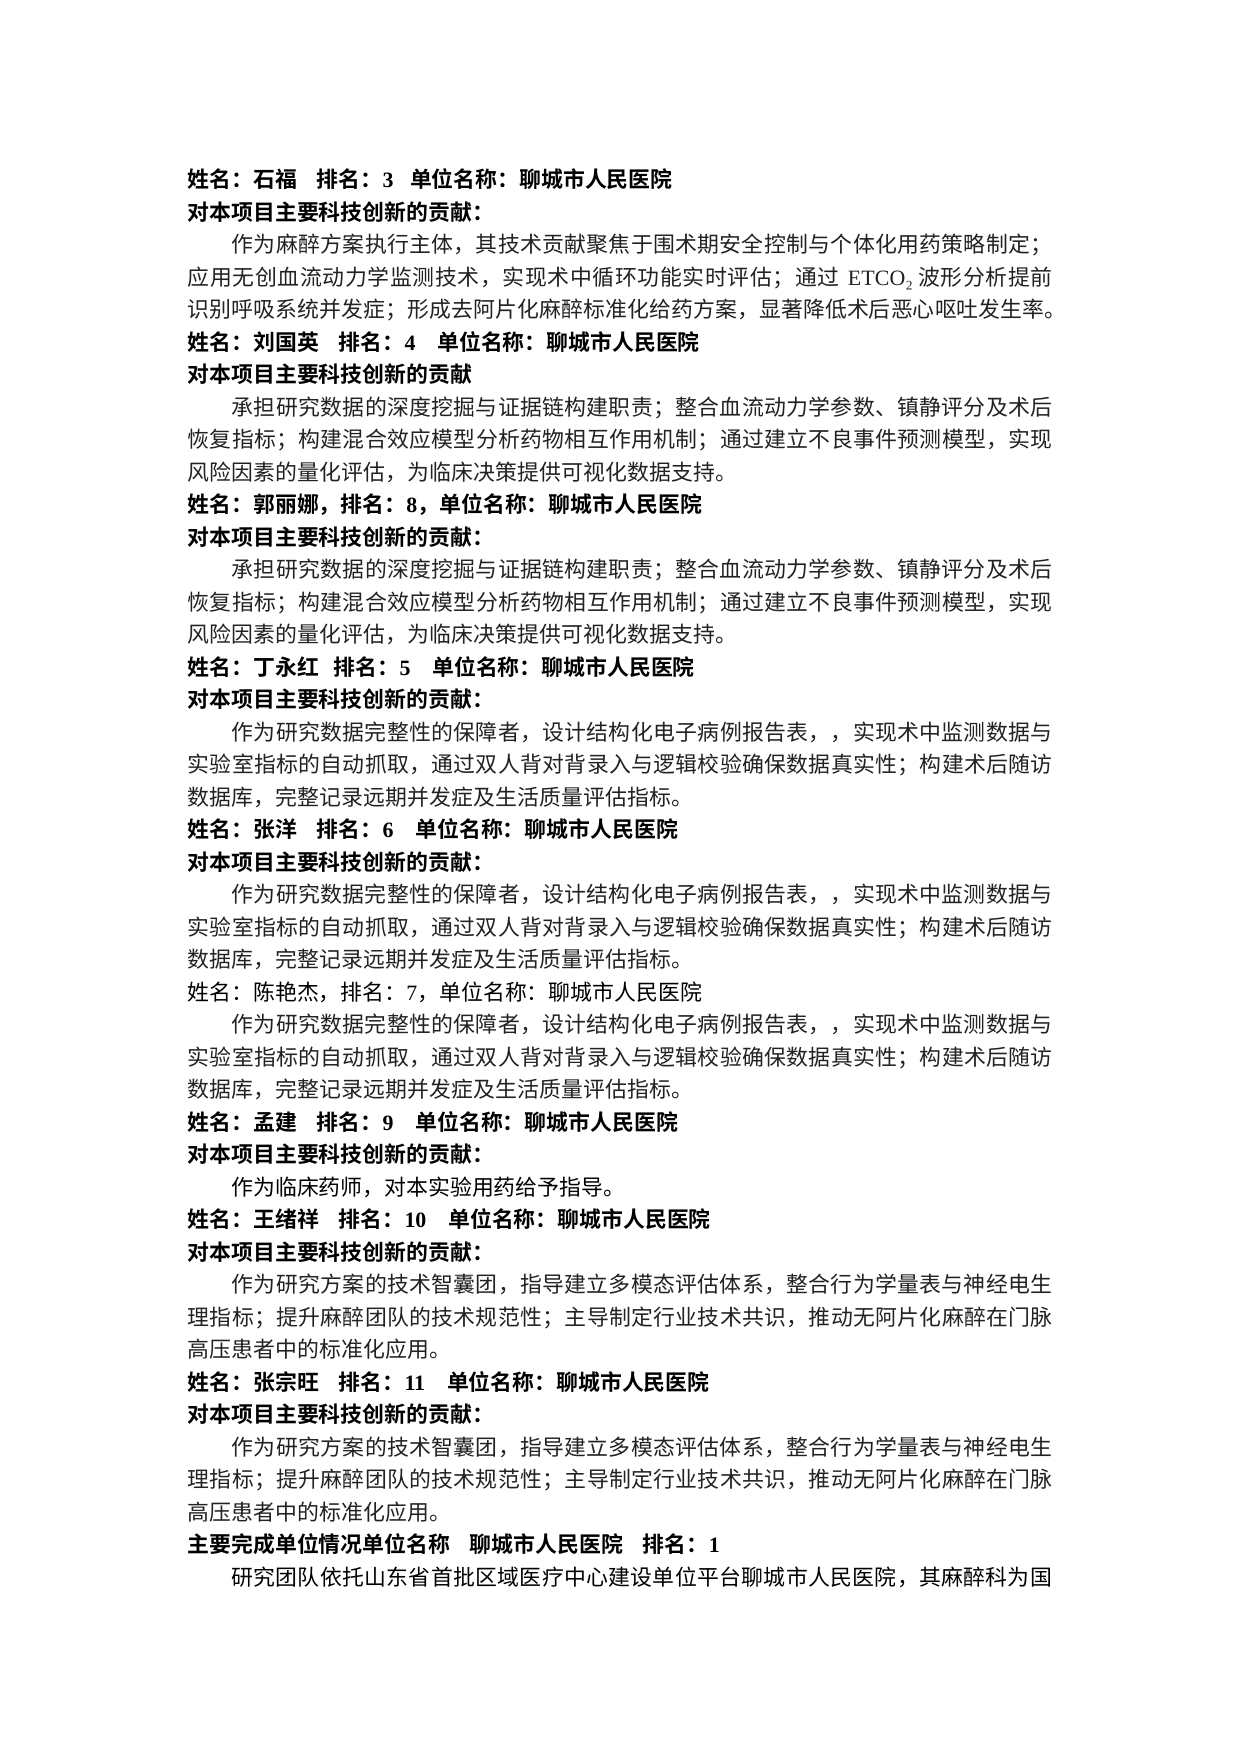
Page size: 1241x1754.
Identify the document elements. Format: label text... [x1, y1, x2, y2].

text 姓名：石福 排名：3 单位名称：聊城市人民医院 [187, 162, 1053, 194]
text 对本项目主要科技创新的贡献： [187, 682, 1053, 714]
text 姓名：丁永红 排名：5 单位名称：聊城市人民医院 [187, 649, 1053, 682]
text 作为研究数据完整性的保障者，设计结构化电子病例报告表，，实现术中监测数据与实验室指标的自动抓取，通过双人背对背录入与逻辑校验确保数据真实性；构建术后随访数据库，完整记录远期并发症及生活质量评估指标。 [187, 714, 1053, 812]
text 姓名：郭丽娜，排名：8，单位名称：聊城市人民医院 [187, 487, 1053, 519]
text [187, 227, 1053, 324]
text 作为研究方案的技术智囊团，指导建立多模态评估体系，整合行为学量表与神经电生理指标；提升麻醉团队的技术规范性；主导制定行业技术共识，推动无阿片化麻醉在门脉高压患者中的标准化应用。 [187, 1429, 1053, 1527]
text 对本项目主要科技创新的贡献 [187, 357, 1053, 389]
text 作为研究数据完整性的保障者，设计结构化电子病例报告表，，实现术中监测数据与实验室指标的自动抓取，通过双人背对背录入与逻辑校验确保数据真实性；构建术后随访数据库，完整记录远期并发症及生活质量评估指标。 [187, 877, 1053, 974]
text 承担研究数据的深度挖掘与证据链构建职责；整合血流动力学参数、镇静评分及术后恢复指标；构建混合效应模型分析药物相互作用机制；通过建立不良事件预测模型，实现风险因素的量化评估，为临床决策提供可视化数据支持。 [187, 552, 1053, 649]
text 姓名：张宗旺 排名：11 单位名称：聊城市人民医院 [187, 1364, 1053, 1397]
text 作为研究数据完整性的保障者，设计结构化电子病例报告表，，实现术中监测数据与实验室指标的自动抓取，通过双人背对背录入与逻辑校验确保数据真实性；构建术后随访数据库，完整记录远期并发症及生活质量评估指标。 [187, 1007, 1053, 1104]
text 对本项目主要科技创新的贡献： [187, 844, 1053, 877]
text 姓名：张洋 排名：6 单位名称：聊城市人民医院 [187, 812, 1053, 844]
text 承担研究数据的深度挖掘与证据链构建职责；整合血流动力学参数、镇静评分及术后恢复指标；构建混合效应模型分析药物相互作用机制；通过建立不良事件预测模型，实现风险因素的量化评估，为临床决策提供可视化数据支持。 [187, 389, 1053, 487]
text 姓名：刘国英 排名：4 单位名称：聊城市人民医院 [187, 324, 1053, 357]
text 姓名：陈艳杰，排名：7，单位名称：聊城市人民医院 [187, 974, 1053, 1007]
text 作为研究方案的技术智囊团，指导建立多模态评估体系，整合行为学量表与神经电生理指标；提升麻醉团队的技术规范性；主导制定行业技术共识，推动无阿片化麻醉在门脉高压患者中的标准化应用。 [187, 1267, 1053, 1364]
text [187, 1559, 1053, 1592]
text 对本项目主要科技创新的贡献： [187, 1234, 1053, 1267]
text 姓名：孟建 排名：9 单位名称：聊城市人民医院 [187, 1104, 1053, 1137]
text 作为临床药师，对本实验用药给予指导。 [187, 1169, 1053, 1202]
text 姓名：王绪祥 排名：10 单位名称：聊城市人民医院 [187, 1202, 1053, 1234]
text 对本项目主要科技创新的贡献： [187, 1137, 1053, 1169]
text 对本项目主要科技创新的贡献： [187, 1397, 1053, 1429]
text 主要完成单位情况单位名称 聊城市人民医院 排名：1 [187, 1527, 1053, 1559]
text 对本项目主要科技创新的贡献： [187, 519, 1053, 552]
text 对本项目主要科技创新的贡献： [187, 194, 1053, 227]
